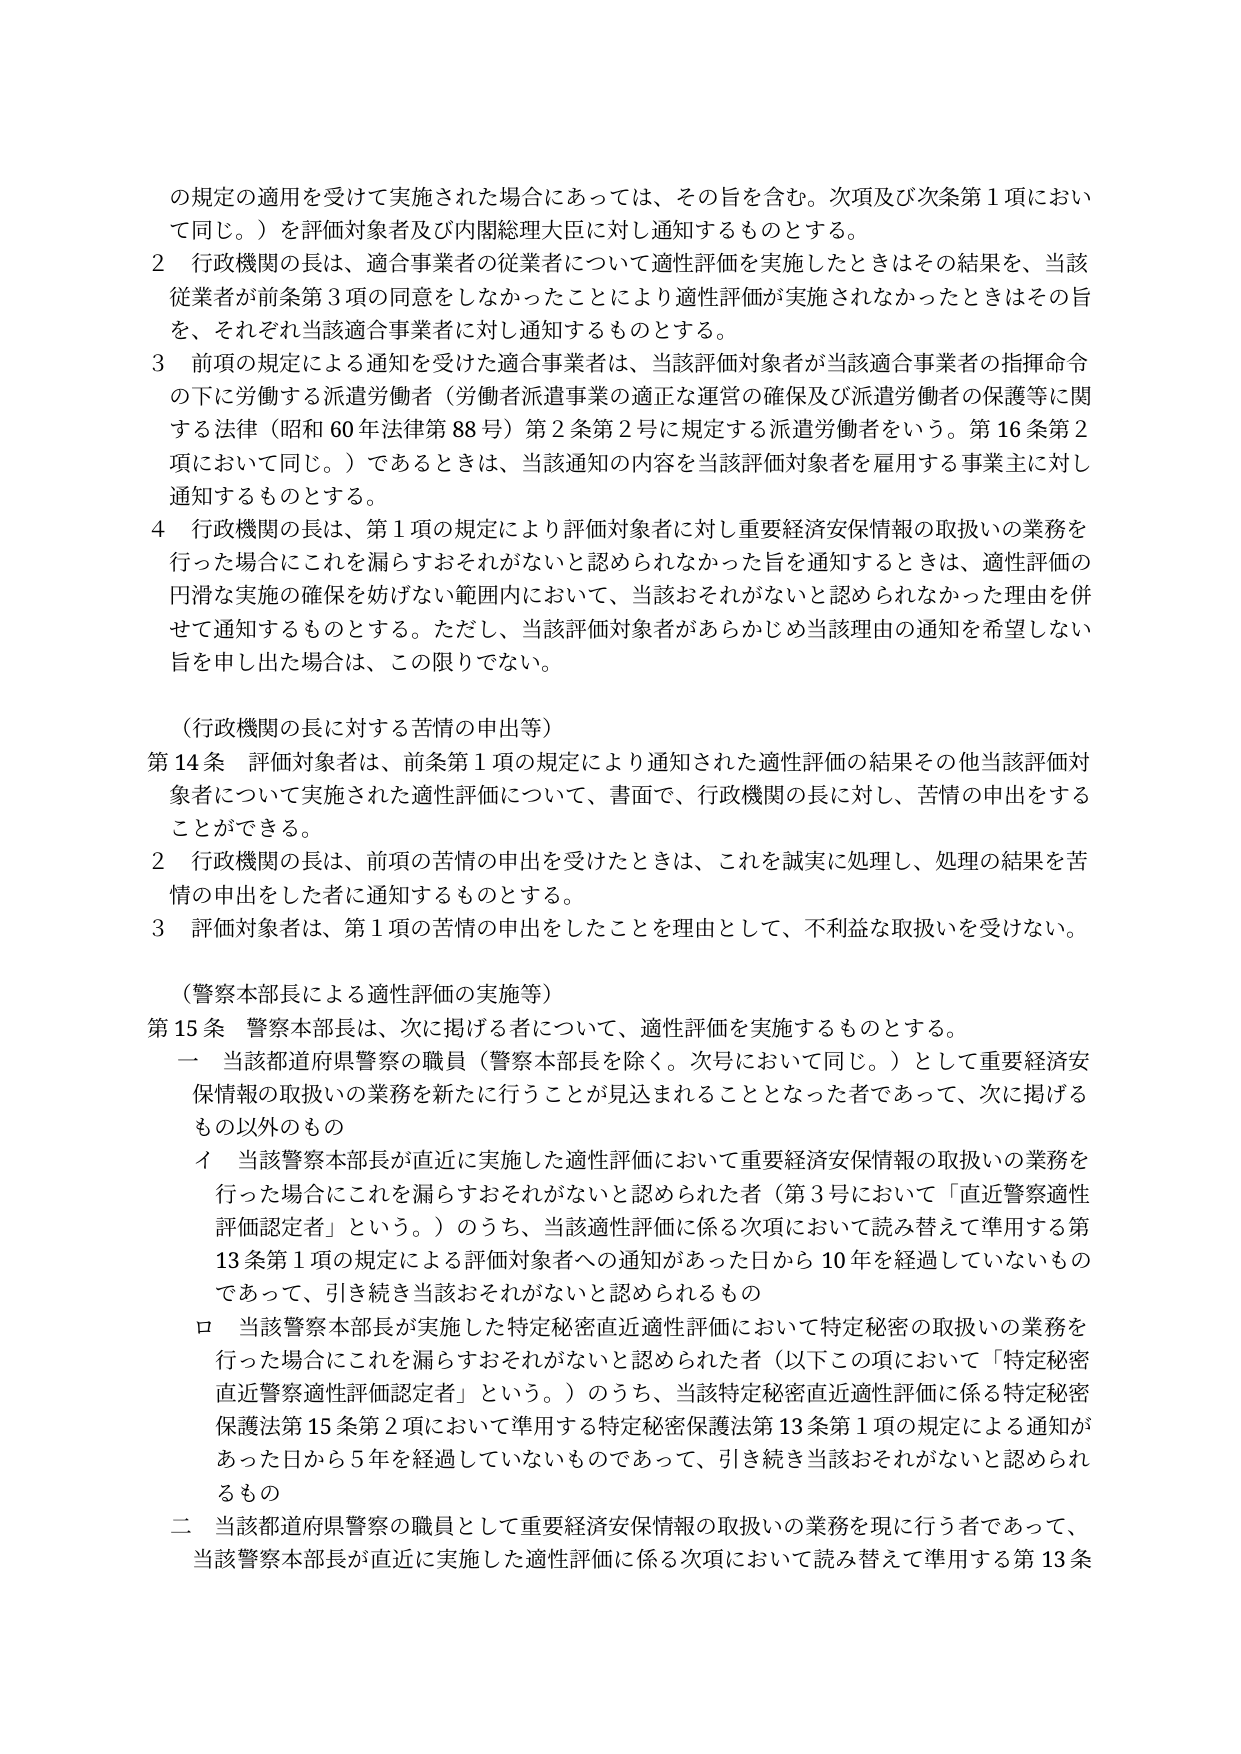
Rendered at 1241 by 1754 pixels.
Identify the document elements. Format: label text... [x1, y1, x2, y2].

text 一 当該都道府県警察の職員（警察本部長を除く。次号において同じ。）として重要経済安保情報の取扱いの業務を新たに行うことが見込まれることとなった者であって、次に掲げるもの以外のもの [177, 1075, 1092, 1143]
text 第14条 評価対象者は、前条第１項の規定により通知された適性評価の結果その他当該評価対象者について実施された適性評価について、書面で、行政機関の長に対し、苦情の申出をすることができる。 [148, 744, 1092, 844]
text 第13条 行政機関の長は、適性評価を実施したときは、その結果（当該適性評価が前条第７項の規定の適用を受けて実施された場合にあっては、その旨を含む。次項及び次条第１項において同じ。）を評価対象者及び内閣総理大臣に対し通知するものとする。 [148, 179, 1092, 246]
text ２ 行政機関の長は、前項の苦情の申出を受けたときは、これを誠実に処理し、処理の結果を苦情の申出をした者に通知するものとする。 [148, 876, 1092, 910]
text ３ 評価対象者は、第１項の苦情の申出をしたことを理由として、不利益な取扱いを受けない。 [148, 910, 1092, 943]
text ４ 行政機関の長は、第１項の規定により評価対象者に対し重要経済安保情報の取扱いの業務を行った場合にこれを漏らすおそれがないと認められなかった旨を通知するときは、適性評価の円滑な実施の確保を妨げない範囲内において、当該おそれがないと認められなかった理由を併せて通知するものとする。ただし、当該評価対象者があらかじめ当該理由の通知を希望しない旨を申し出た場合は、この限りでない。 [148, 544, 1092, 678]
text （警察本部長による適性評価の実施等） [159, 977, 1092, 1010]
text イ 当該警察本部長が直近に実施した適性評価において重要経済安保情報の取扱いの業務を行った場合にこれを漏らすおそれがないと認められた者（第３号において「直近警察適性評価認定者」という。）のうち、当該適性評価に係る次項において読み替えて準用する第13条第１項の規定による評価対象者への通知があった日から10年を経過していないものであって、引き続き当該おそれがないと認められるもの [193, 1143, 1092, 1309]
text ３ 前項の規定による通知を受けた適合事業者は、当該評価対象者が当該適合事業者の指揮命令の下に労働する派遣労働者（労働者派遣事業の適正な運営の確保及び派遣労働者の保護等に関する法律（昭和60年法律第88号）第２条第２号に規定する派遣労働者をいう。第16条第２項において同じ。）であるときは、当該通知の内容を当該評価対象者を雇用する事業主に対し通知するものとする。 [148, 378, 1092, 511]
text （行政機関の長に対する苦情の申出等） [159, 711, 1092, 744]
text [171, 1541, 1092, 1575]
text 第15条 警察本部長は、次に掲げる者について、適性評価を実施するものとする。 [148, 1010, 1092, 1043]
text ２ 行政機関の長は、適合事業者の従業者について適性評価を実施したときはその結果を、当該従業者が前条第３項の同意をしなかったことにより適性評価が実施されなかったときはその旨を、それぞれ当該適合事業者に対し通知するものとする。 [148, 278, 1092, 345]
text ロ 当該警察本部長が実施した特定秘密直近適性評価において特定秘密の取扱いの業務を行った場合にこれを漏らすおそれがないと認められた者（以下この項において「特定秘密直近警察適性評価認定者」という。）のうち、当該特定秘密直近適性評価に係る特定秘密保護法第15条第２項において準用する特定秘密保護法第13条第１項の規定による通知があった日から５年を経過していないものであって、引き続き当該おそれがないと認められるもの [193, 1309, 1092, 1508]
